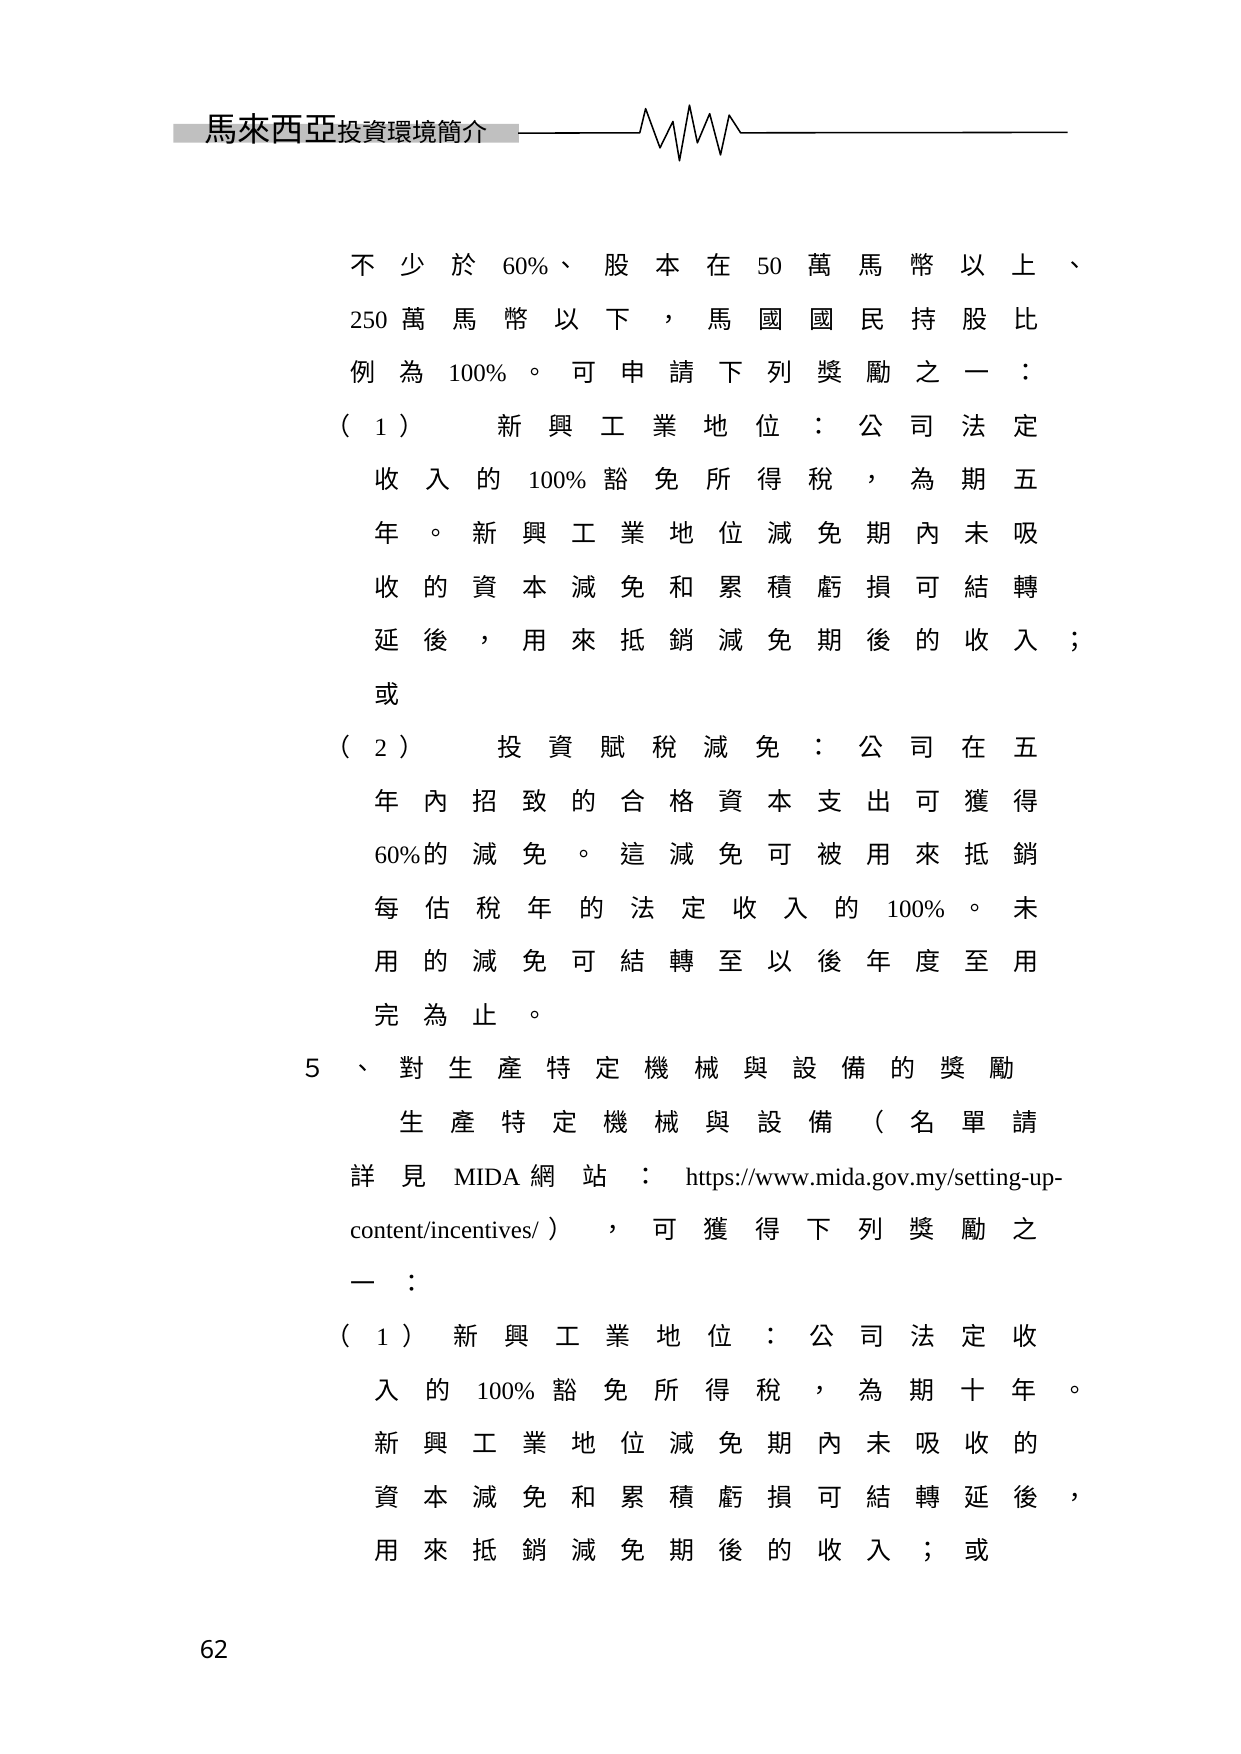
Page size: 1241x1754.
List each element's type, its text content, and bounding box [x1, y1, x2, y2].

text 生產特定機械與設備（名單請詳見MIDA網站：https://www.mida.gov.my/setting-up-content/incentives/），可獲得下列獎勵之一： [325, 1094, 1063, 1308]
text （1） 新興工業地位：公司法定收入的100%豁免所得稅，為期五年。新興工業地位減免期內未吸收的資本減免和累積虧損可結轉延後，用來抵銷減免期後的收入；或 [301, 398, 1063, 719]
text （1）新興工業地位：公司法定收入的100%豁免所得稅，為期十年。新興工業地位減免期內未吸收的資本減免和累積虧損可結轉延後，用來抵銷減免期後的收入；或 [301, 1308, 1063, 1576]
text ５、對生產特定機械與設備的獎勵 [276, 1040, 1063, 1094]
text （2） 投資賦稅減免：公司在五年內招致的合格資本支出可獲得60%的減免。這減免可被用來抵銷每估稅年的法定收入的100%。未用的減免可結轉至以後年度至用完為止。 [301, 719, 1063, 1040]
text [325, 237, 1063, 398]
